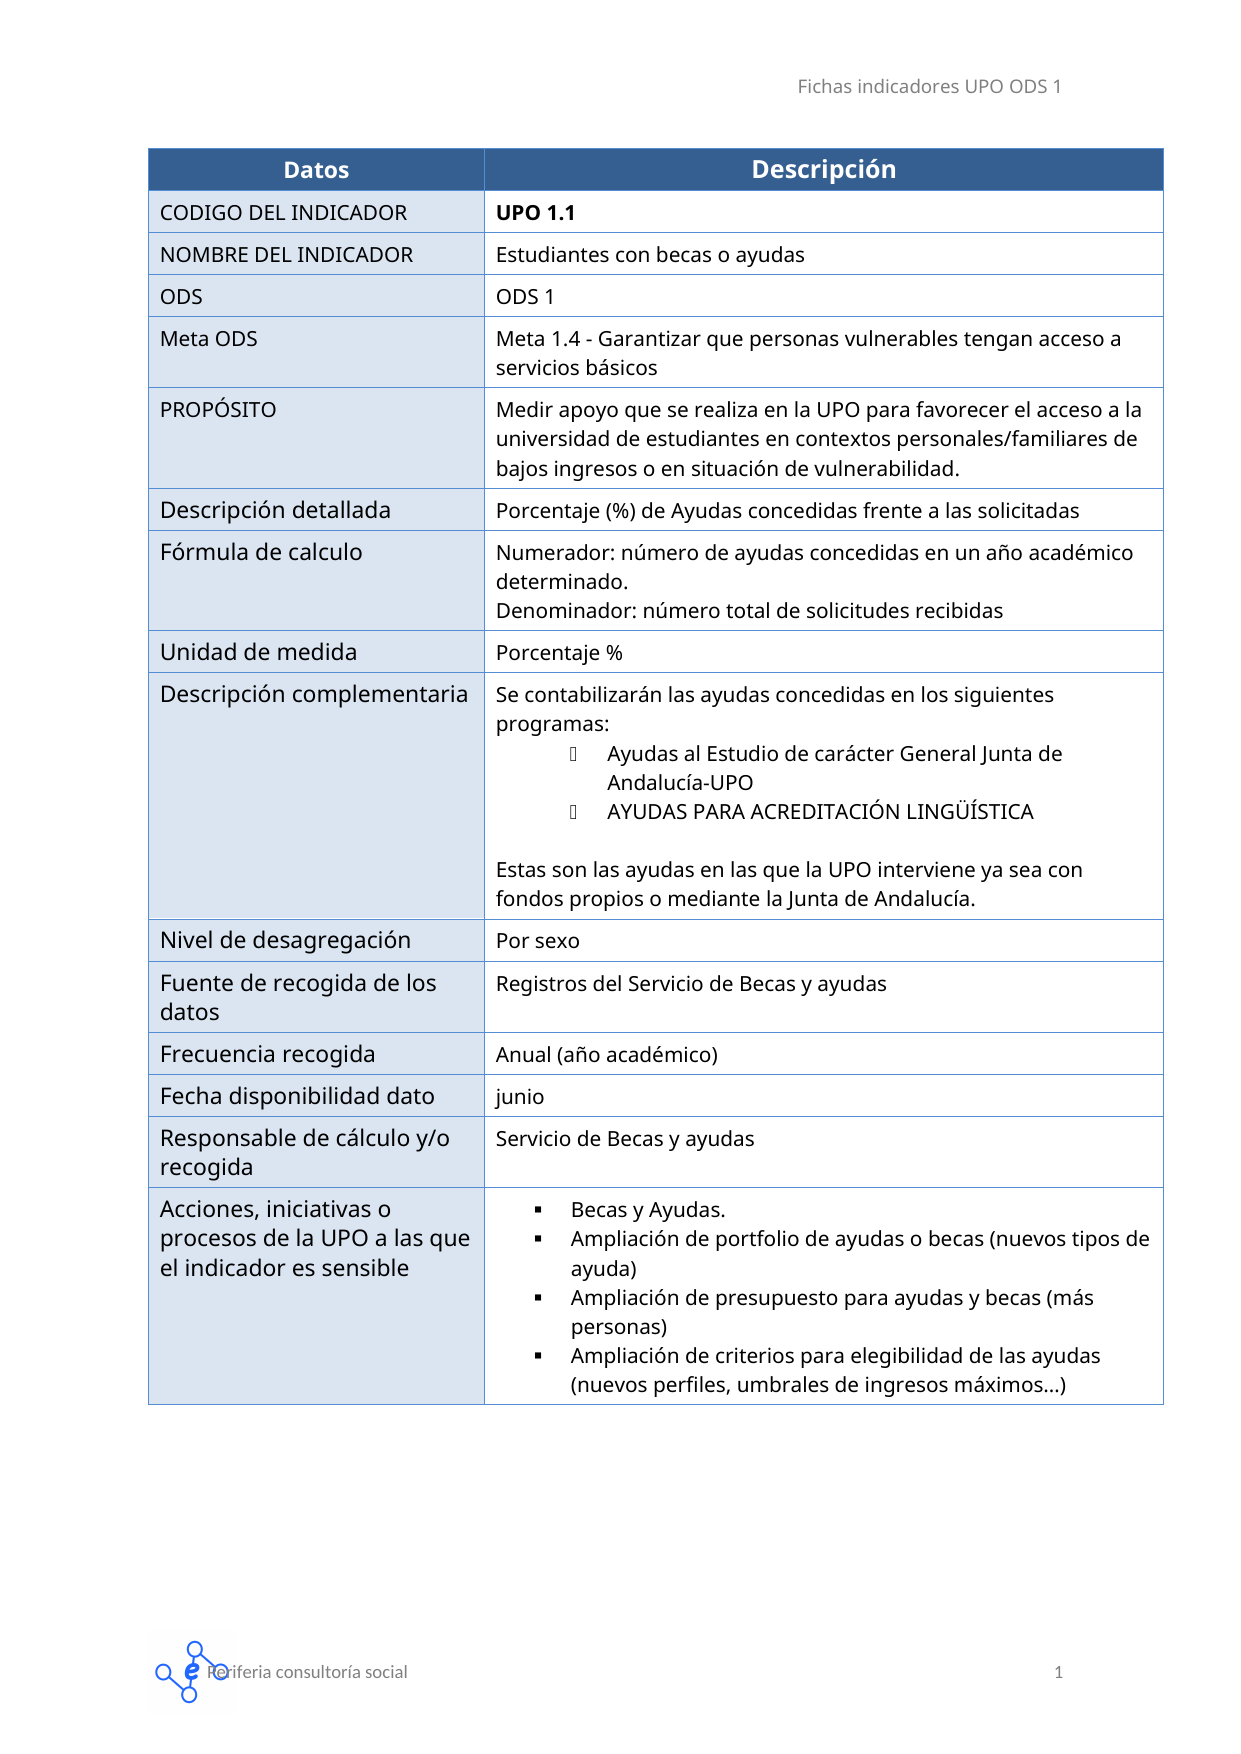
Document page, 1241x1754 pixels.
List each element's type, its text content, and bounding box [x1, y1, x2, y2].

table_cell Numerador: número de ayudas concedidas en un año académico determinado. Denominador: número total de solicitudes recibidas [485, 531, 1163, 630]
table_cell UPO 1.1 [485, 191, 1163, 232]
table_cell Fuente de recogida de los datos [149, 962, 484, 1032]
table_cell Estudiantes con becas o ayudas [485, 233, 1163, 274]
table_cell Por sexo [485, 920, 1163, 961]
table_cell Descripción complementaria [149, 673, 484, 918]
table_cell Meta ODS [149, 317, 484, 387]
table_cell CODIGO DEL INDICADOR [149, 191, 484, 232]
table_header Datos [149, 149, 484, 190]
picture [147, 1630, 237, 1714]
table_cell Frecuencia recogida [149, 1033, 484, 1074]
table_cell Porcentaje (%) de Ayudas concedidas frente a las solicitadas [485, 489, 1163, 530]
table_cell Se contabilizarán las ayudas concedidas en los siguientes programas: Ayudas al Estudio de carácter General Junta de Andalucía-UPO AYUDAS PARA ACREDITACIÓN LINGÜÍSTICA Estas son las ayudas en las que la UPO interviene ya sea con fondos propios o mediante la Junta de Andalucía. [485, 673, 1163, 918]
table_cell Fórmula de calculo [149, 531, 484, 630]
table_cell Anual (año académico) [485, 1033, 1163, 1074]
table_cell PROPÓSITO [149, 388, 484, 488]
table_header Descripción [485, 149, 1163, 190]
table_cell Descripción detallada [149, 489, 484, 530]
table_cell Medir apoyo que se realiza en la UPO para favorecer el acceso a la universidad de estudiantes en contextos personales/familiares de bajos ingresos o en situación de vulnerabilidad. [485, 388, 1163, 488]
table_cell NOMBRE DEL INDICADOR [149, 233, 484, 274]
table_cell Meta 1.4 - Garantizar que personas vulnerables tengan acceso a servicios básicos [485, 317, 1163, 387]
table_cell Acciones, iniciativas o procesos de la UPO a las que el indicador es sensible [149, 1188, 484, 1404]
table_cell Fecha disponibilidad dato [149, 1075, 484, 1116]
table_cell junio [485, 1075, 1163, 1116]
table_cell Unidad de medida [149, 631, 484, 672]
table_cell ODS 1 [485, 275, 1163, 316]
table_cell Responsable de cálculo y/o recogida [149, 1117, 484, 1187]
table_cell Nivel de desagregación [149, 920, 484, 961]
table_cell Becas y Ayudas. Ampliación de portfolio de ayudas o becas (nuevos tipos de ayuda) Ampliación de presupuesto para ayudas y becas (más personas) Ampliación de criterios para elegibilidad de las ayudas (nuevos perfiles, umbrales de ingresos máximos…) [485, 1188, 1163, 1404]
table_cell Porcentaje % [485, 631, 1163, 672]
table_cell ODS [149, 275, 484, 316]
table_cell Registros del Servicio de Becas y ayudas [485, 962, 1163, 1032]
table_cell Servicio de Becas y ayudas [485, 1117, 1163, 1187]
